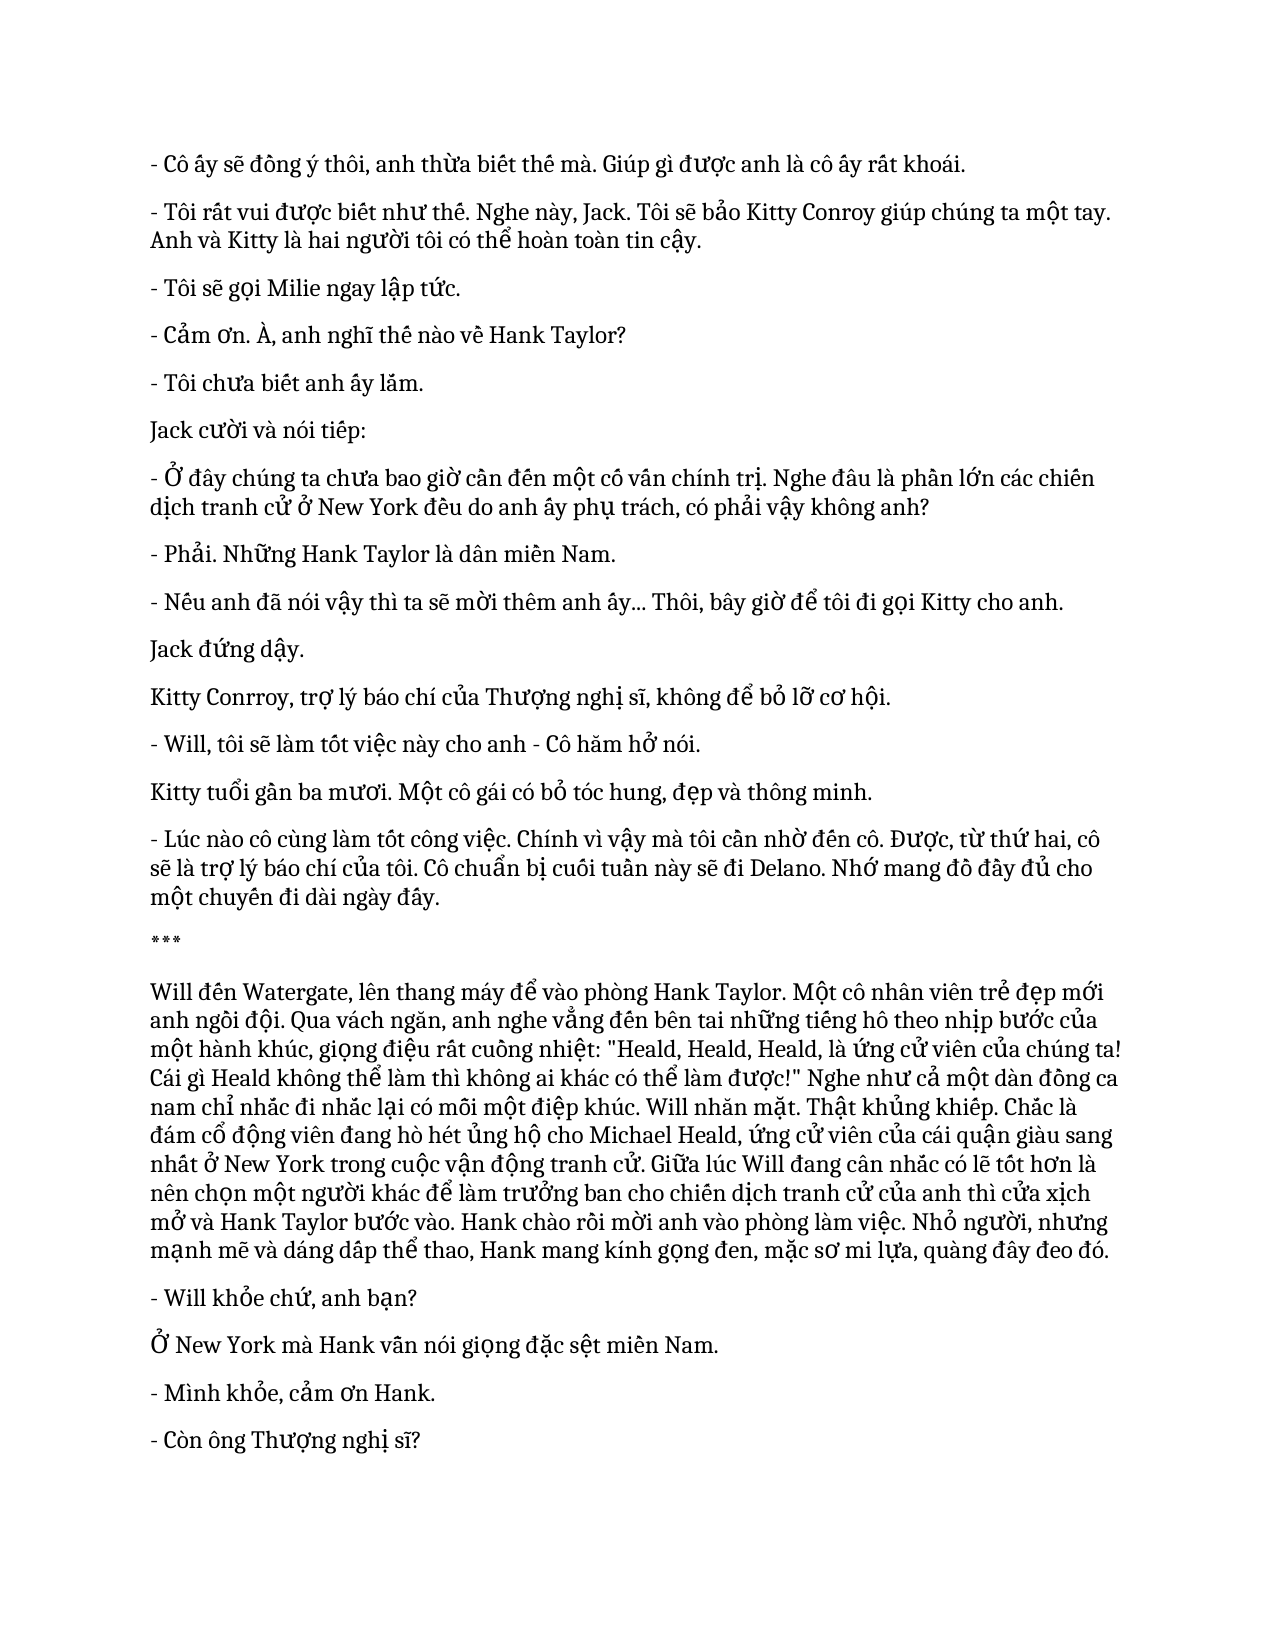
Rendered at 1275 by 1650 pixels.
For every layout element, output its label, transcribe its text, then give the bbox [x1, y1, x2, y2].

text - Tôi chưa biết anh ấy lắm. [150, 369, 1125, 397]
text Jack cười và nói tiếp: [150, 416, 1125, 445]
text - Tôi sẽ gọi Milie ngay lập tức. [150, 274, 1125, 302]
text - Lúc nào cô cùng làm tốt công việc. Chính vì vậy mà tôi cần nhờ đến cô. Được, từ thứ hai, cô sẽ là trợ lý báo chí của tôi. Cô chuẩn bị cuối tuần này sẽ đi Delano. Nhớ mang đồ đầy đủ cho một chuyến đi dài ngày đấy. [150, 825, 1125, 911]
text - Phải. Những Hank Taylor là dân miền Nam. [150, 540, 1125, 569]
text Will đến Watergate, lên thang máy để vào phòng Hank Taylor. Một cô nhân viên trẻ đẹp mới anh ngồi đội. Qua vách ngăn, anh nghe vẳng đến bên tai những tiếng hô theo nhịp bước của một hành khúc, giọng điệu rất cuồng nhiệt: "Heald, Heald, Heald, là ứng cử viên của chúng ta! Cái gì Heald không thể làm thì không ai khác có thể làm được!" Nghe như cả một dàn đồng ca nam chỉ nhắc đi nhắc lại có mỗi một điệp khúc. Will nhăn mặt. Thật khủng khiếp. Chắc là đám cổ động viên đang hò hét ủng hộ cho Michael Heald, ứng cử viên của cái quận giàu sang nhất ở New York trong cuộc vận động tranh cử. Giữa lúc Will đang cân nhắc có lẽ tốt hơn là nên chọn một người khác để làm trưởng ban cho chiến dịch tranh cử của anh thì cửa xịch mở và Hank Taylor bước vào. Hank chào rồi mời anh vào phòng làm việc. Nhỏ người, nhưng mạnh mẽ và dáng dấp thể thao, Hank mang kính gọng đen, mặc sơ mi lựa, quàng đây đeo đó. [150, 977, 1125, 1265]
text - Nếu anh đã nói vậy thì ta sẽ mời thêm anh ấy... Thôi, bây giờ để tôi đi gọi Kitty cho anh. [150, 587, 1125, 616]
text - Cô ấy sẽ đồng ý thôi, anh thừa biết thế mà. Giúp gì được anh là cô ấy rất khoái. [150, 150, 1125, 179]
text - Will, tôi sẽ làm tốt việc này cho anh - Cô hăm hở nói. [150, 730, 1125, 759]
text Ở New York mà Hank vẫn nói giọng đặc sệt miền Nam. [150, 1331, 1125, 1360]
text - Cảm ơn. À, anh nghĩ thế nào về Hank Taylor? [150, 321, 1125, 350]
text - Còn ông Thượng nghị sĩ? [150, 1426, 1125, 1455]
text Jack đứng dậy. [150, 635, 1125, 664]
text *** [150, 930, 1125, 959]
text - Tôi rất vui được biết như thế. Nghe này, Jack. Tôi sẽ bảo Kitty Conroy giúp chúng ta một tay. Anh và Kitty là hai người tôi có thể hoàn toàn tin cậy. [150, 197, 1125, 255]
text - Will khỏe chứ, anh bạn? [150, 1284, 1125, 1312]
text - Ở đây chúng ta chưa bao giờ cần đến một cố vấn chính trị. Nghe đâu là phần lớn các chiến dịch tranh cử ở New York đều do anh ấy phụ trách, có phải vậy không anh? [150, 464, 1125, 521]
text Kitty Conrroy, trợ lý báo chí của Thượng nghị sĩ, không để bỏ lỡ cơ hội. [150, 682, 1125, 711]
text Kitty tuổi gần ba mươi. Một cô gái có bỏ tóc hung, đẹp và thông minh. [150, 777, 1125, 806]
text - Mình khỏe, cảm ơn Hank. [150, 1379, 1125, 1407]
